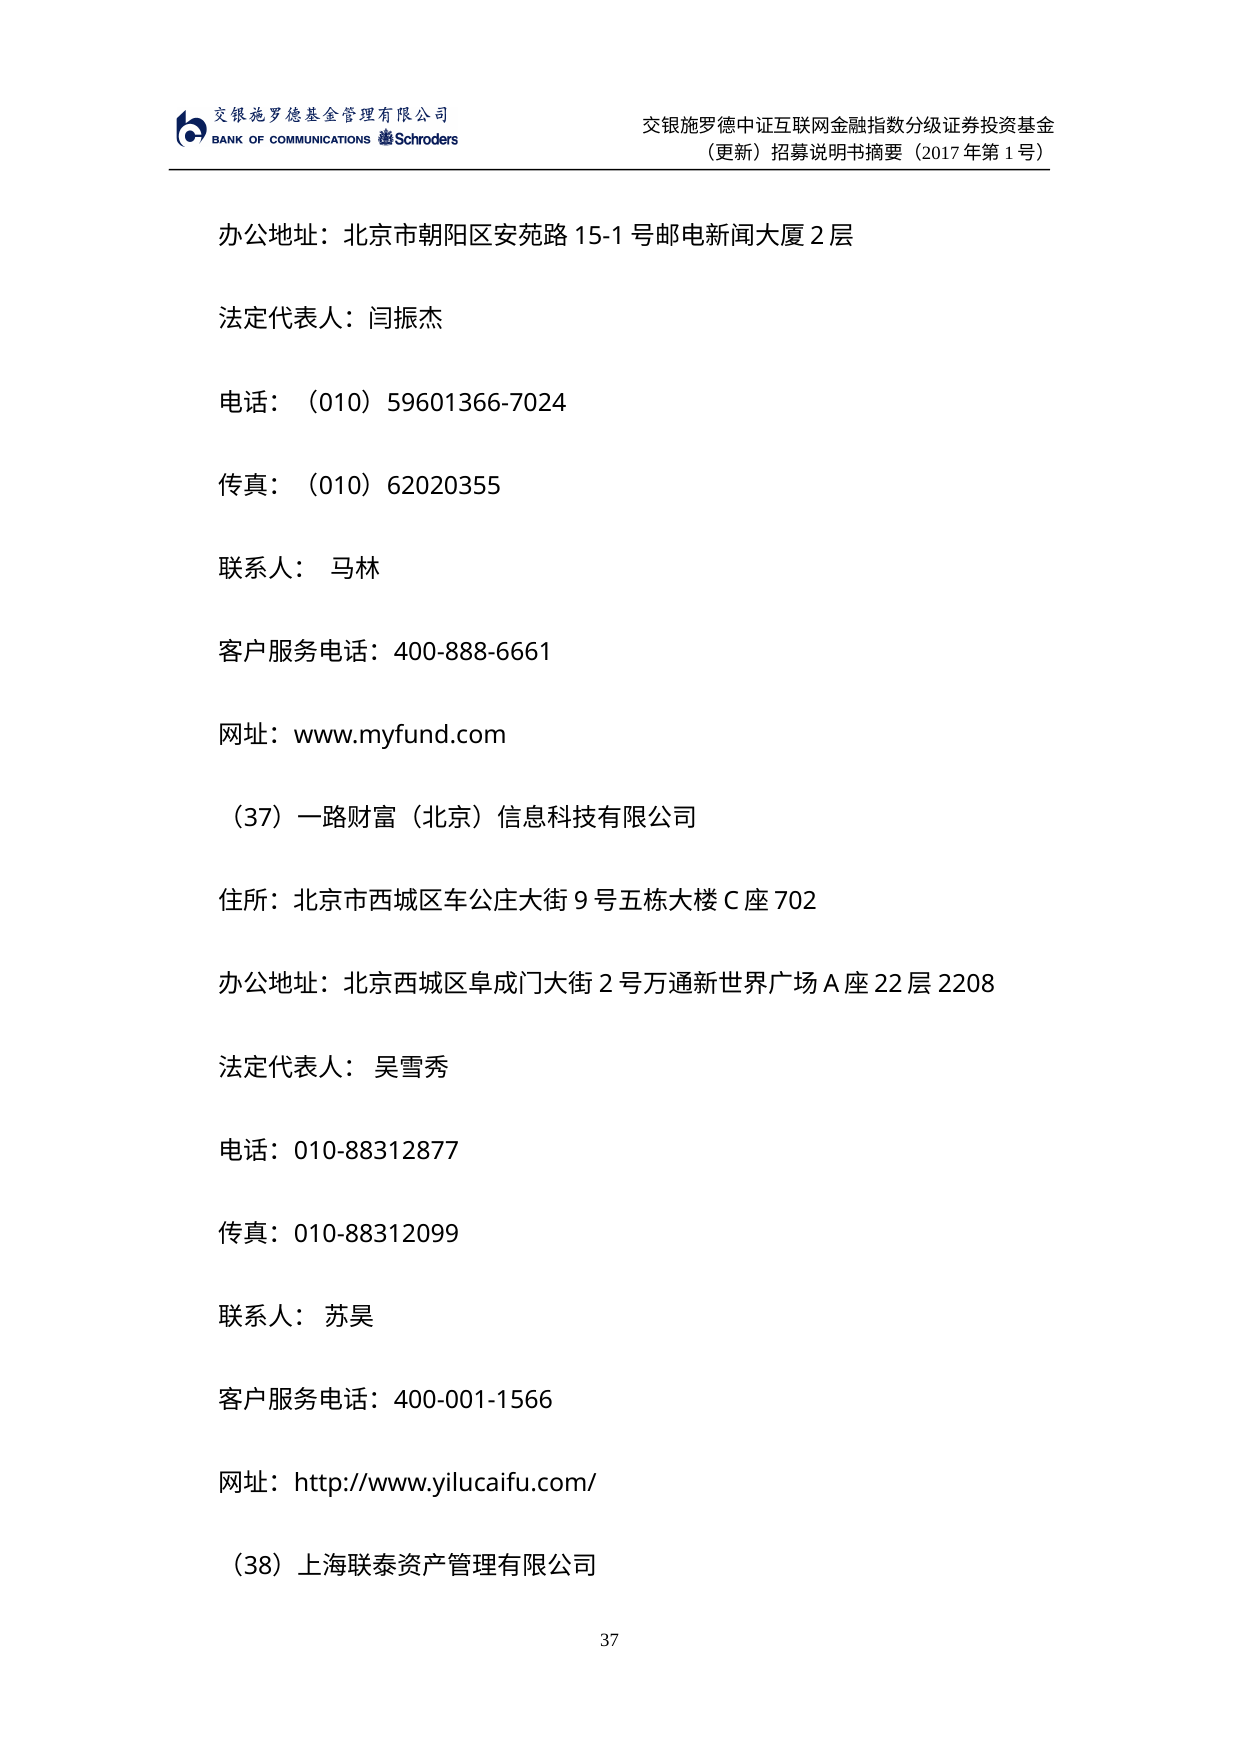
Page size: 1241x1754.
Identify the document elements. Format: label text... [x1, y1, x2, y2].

text 传真：010-88312099 [169, 1199, 1050, 1264]
text （38）上海联泰资产管理有限公司 [169, 1531, 1050, 1596]
text 联系人： 马林 [169, 534, 1050, 599]
text 传真：（010）62020355 [169, 451, 1050, 516]
text 电话：010-88312877 [169, 1116, 1050, 1181]
text 客户服务电话：400-888-6661 [169, 617, 1050, 682]
text 网址：www.myfund.com [169, 700, 1050, 765]
text 住所：北京市西城区车公庄大街9号五栋大楼C座702 [169, 866, 1050, 931]
text 网址：http://www.yilucaifu.com/ [169, 1448, 1050, 1513]
text 办公地址：北京西城区阜成门大街2号万通新世界广场A座22层2208 [169, 949, 1050, 1014]
text 办公地址：北京市朝阳区安苑路15-1号邮电新闻大厦2层 [169, 201, 1050, 266]
text 法定代表人：闫振杰 [169, 284, 1050, 349]
text 联系人： 苏昊 [169, 1282, 1050, 1347]
text （37）一路财富（北京）信息科技有限公司 [169, 783, 1050, 848]
text 电话：（010）59601366-7024 [169, 368, 1050, 433]
text 法定代表人： 吴雪秀 [169, 1033, 1050, 1098]
text 客户服务电话：400-001-1566 [169, 1365, 1050, 1430]
picture [176, 107, 458, 147]
